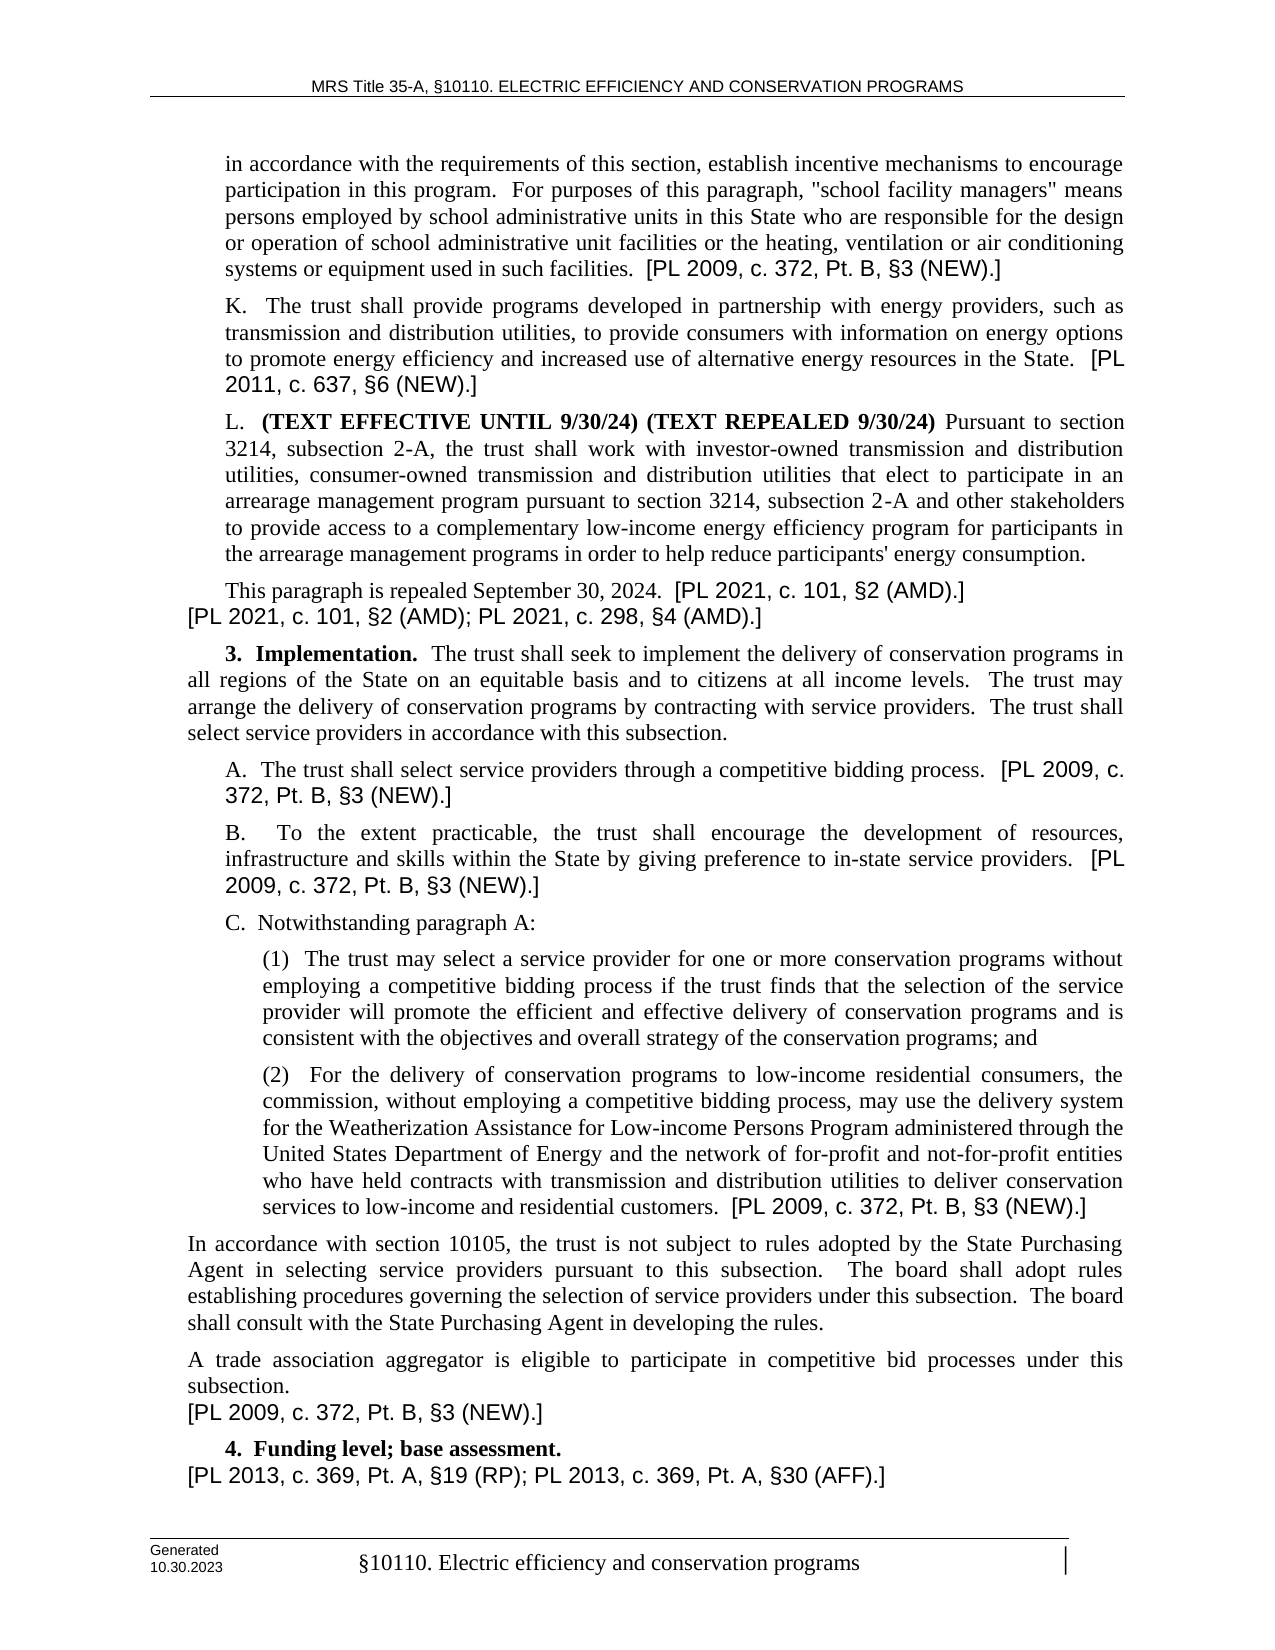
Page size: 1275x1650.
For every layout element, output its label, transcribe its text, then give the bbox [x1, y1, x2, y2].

text (1) The trust may select a service provider for one or more conservation programs without employing a competitive bidding process if the trust finds that the selection of the service provider will promote the efficient and effective delivery of conservation programs and is consistent with the objectives and overall strategy of the conservation programs; and [262, 945, 1125, 1051]
text In accordance with section 10105, the trust is not subject to rules adopted by the State Purchasing Agent in selecting service providers pursuant to this subsection. The board shall adopt rules establishing procedures governing the selection of service providers under this subsection. The board shall consult with the State Purchasing Agent in developing the rules. [187, 1230, 1125, 1335]
text [PL 2021, c. 101, §2 (AMD); PL 2021, c. 298, §4 (AMD).] [187, 603, 1125, 629]
text A. The trust shall select service providers through a competitive bidding process. [PL 2009, c. 372, Pt. B, §3 (NEW).] [225, 756, 1125, 809]
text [225, 150, 1125, 282]
text [PL 2013, c. 369, Pt. A, §19 (RP); PL 2013, c. 369, Pt. A, §30 (AFF).] [187, 1462, 1125, 1488]
text 3. Implementation. The trust shall seek to implement the delivery of conservation programs in all regions of the State on an equitable basis and to citizens at all income levels. The trust may arrange the delivery of conservation programs by contracting with service providers. The trust shall select service providers in accordance with this subsection. [187, 640, 1125, 745]
text K. The trust shall provide programs developed in partnership with energy providers, such as transmission and distribution utilities, to provide consumers with information on energy options to promote energy efficiency and increased use of alternative energy resources in the State. [PL 2011, c. 637, §6 (NEW).] [225, 292, 1125, 398]
text A trade association aggregator is eligible to participate in competitive bid processes under this subsection. [187, 1346, 1125, 1398]
text L. (TEXT EFFECTIVE UNTIL 9/30/24) (TEXT REPEALED 9/30/24) Pursuant to section 3214, subsection 2‑A, the trust shall work with investor-owned transmission and distribution utilities, consumer-owned transmission and distribution utilities that elect to participate in an arrearage management program pursuant to section 3214, subsection 2‑A and other stakeholders to provide access to a complementary low-income energy efficiency program for participants in the arrearage management programs in order to help reduce participants' energy consumption. [225, 408, 1125, 566]
text 4. Funding level; base assessment. [187, 1435, 1125, 1462]
text B. To the extent practicable, the trust shall encourage the development of resources, infrastructure and skills within the State by giving preference to in-state service providers. [PL 2009, c. 372, Pt. B, §3 (NEW).] [225, 819, 1125, 898]
text [PL 2009, c. 372, Pt. B, §3 (NEW).] [187, 1398, 1125, 1425]
text This paragraph is repealed September 30, 2024. [PL 2021, c. 101, §2 (AMD).] [225, 577, 1125, 603]
text C. Notwithstanding paragraph A: [225, 909, 1125, 935]
text (2) For the delivery of conservation programs to low-income residential consumers, the commission, without employing a competitive bidding process, may use the delivery system for the Weatherization Assistance for Low-income Persons Program administered through the United States Department of Energy and the network of for-profit and not-for-profit entities who have held contracts with transmission and distribution utilities to deliver conservation services to low-income and residential customers. [PL 2009, c. 372, Pt. B, §3 (NEW).] [262, 1061, 1125, 1219]
